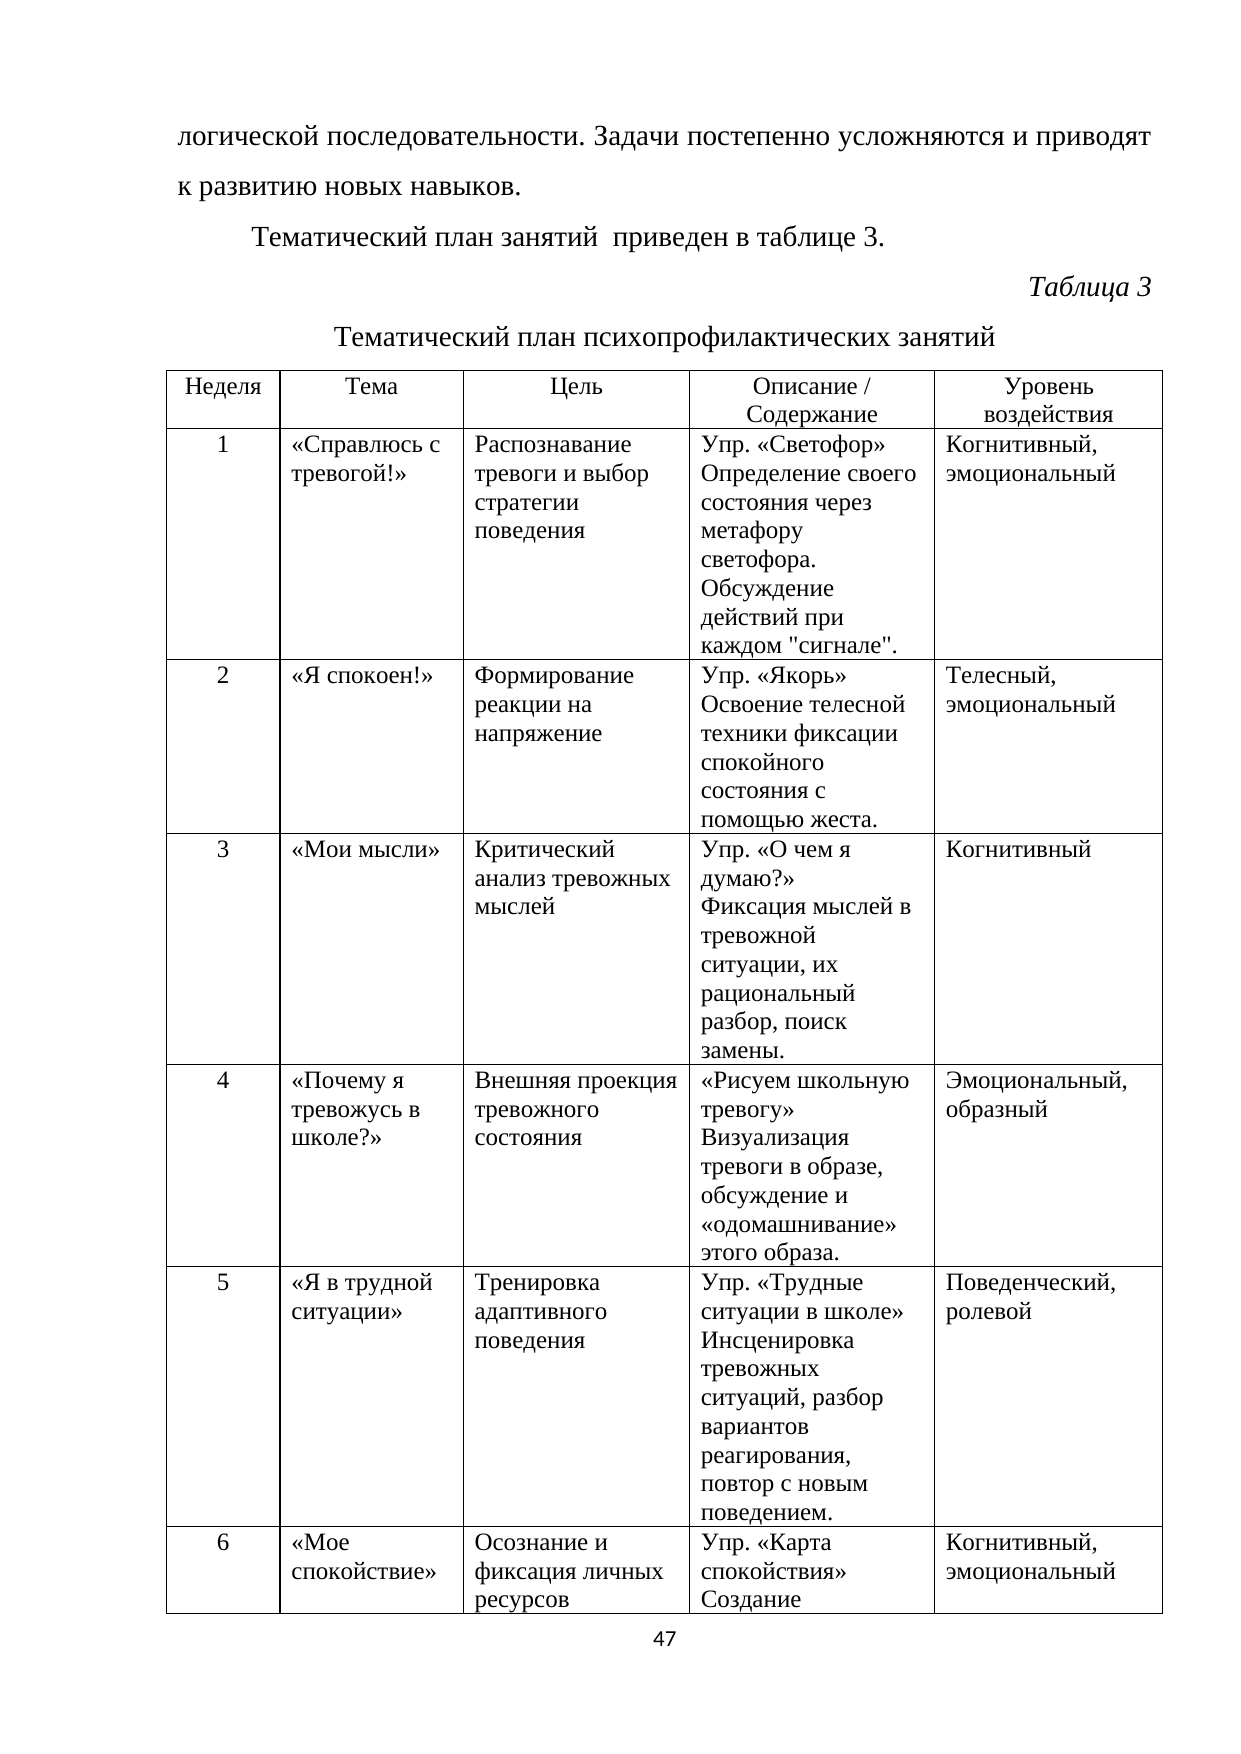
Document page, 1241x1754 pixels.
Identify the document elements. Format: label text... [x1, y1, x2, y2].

table_cell 4 [167, 1065, 279, 1266]
table_cell Тренировка адаптивного поведения [464, 1267, 689, 1526]
table_header Неделя [167, 371, 279, 428]
table_cell «Я в трудной ситуации» [281, 1267, 463, 1526]
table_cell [935, 1527, 1162, 1613]
text Тематический план психопрофилактических занятий [177, 319, 1152, 353]
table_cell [690, 1527, 934, 1613]
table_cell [464, 1527, 689, 1613]
table_cell Упр. «Трудные ситуации в школе» Инсценировка тревожных ситуаций, разбор вариантов реагирования, повтор с новым поведением. [690, 1267, 934, 1526]
text Тематический план занятий приведен в таблице 3. [177, 219, 1152, 252]
table_cell «Мое спокойствие» [281, 1527, 463, 1613]
table_cell Распознавание тревоги и выбор стратегии поведения [464, 429, 689, 659]
table_cell Упр. «Светофор» Определение своего состояния через метафору светофора. Обсуждение действий при каждом "сигнале". [690, 429, 934, 659]
table_cell 5 [167, 1267, 279, 1526]
table_cell Когнитивный, эмоциональный [935, 429, 1162, 659]
table_cell Эмоциональный, образный [935, 1065, 1162, 1266]
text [177, 118, 1152, 202]
table_cell «Мои мысли» [281, 834, 463, 1064]
table_header Цель [464, 371, 689, 428]
table_cell Поведенческий, ролевой [935, 1267, 1162, 1526]
table_cell «Справлюсь с тревогой!» [281, 429, 463, 659]
table_cell Когнитивный [935, 834, 1162, 1064]
table_cell Внешняя проекция тревожного состояния [464, 1065, 689, 1266]
table_cell 1 [167, 429, 279, 659]
table_cell Телесный, эмоциональный [935, 660, 1162, 833]
table_cell Критический анализ тревожных мыслей [464, 834, 689, 1064]
table_cell «Почему я тревожусь в школе?» [281, 1065, 463, 1266]
table_cell 6 [167, 1527, 279, 1613]
table_cell Упр. «О чем я думаю?» Фиксация мыслей в тревожной ситуации, их рациональный разбор, поиск замены. [690, 834, 934, 1064]
table_cell 3 [167, 834, 279, 1064]
table_header Уровень воздействия [935, 371, 1162, 428]
table_header Тема [281, 371, 463, 428]
table_header Описание / Содержание [690, 371, 934, 428]
table_cell 2 [167, 660, 279, 833]
text Таблица 3 [177, 269, 1152, 303]
table_cell Упр. «Якорь» Освоение телесной техники фиксации спокойного состояния с помощью жеста. [690, 660, 934, 833]
table_cell Формирование реакции на напряжение [464, 660, 689, 833]
table_cell «Рисуем школьную тревогу» Визуализация тревоги в образе, обсуждение и «одомашнивание» этого образа. [690, 1065, 934, 1266]
table_cell «Я спокоен!» [281, 660, 463, 833]
